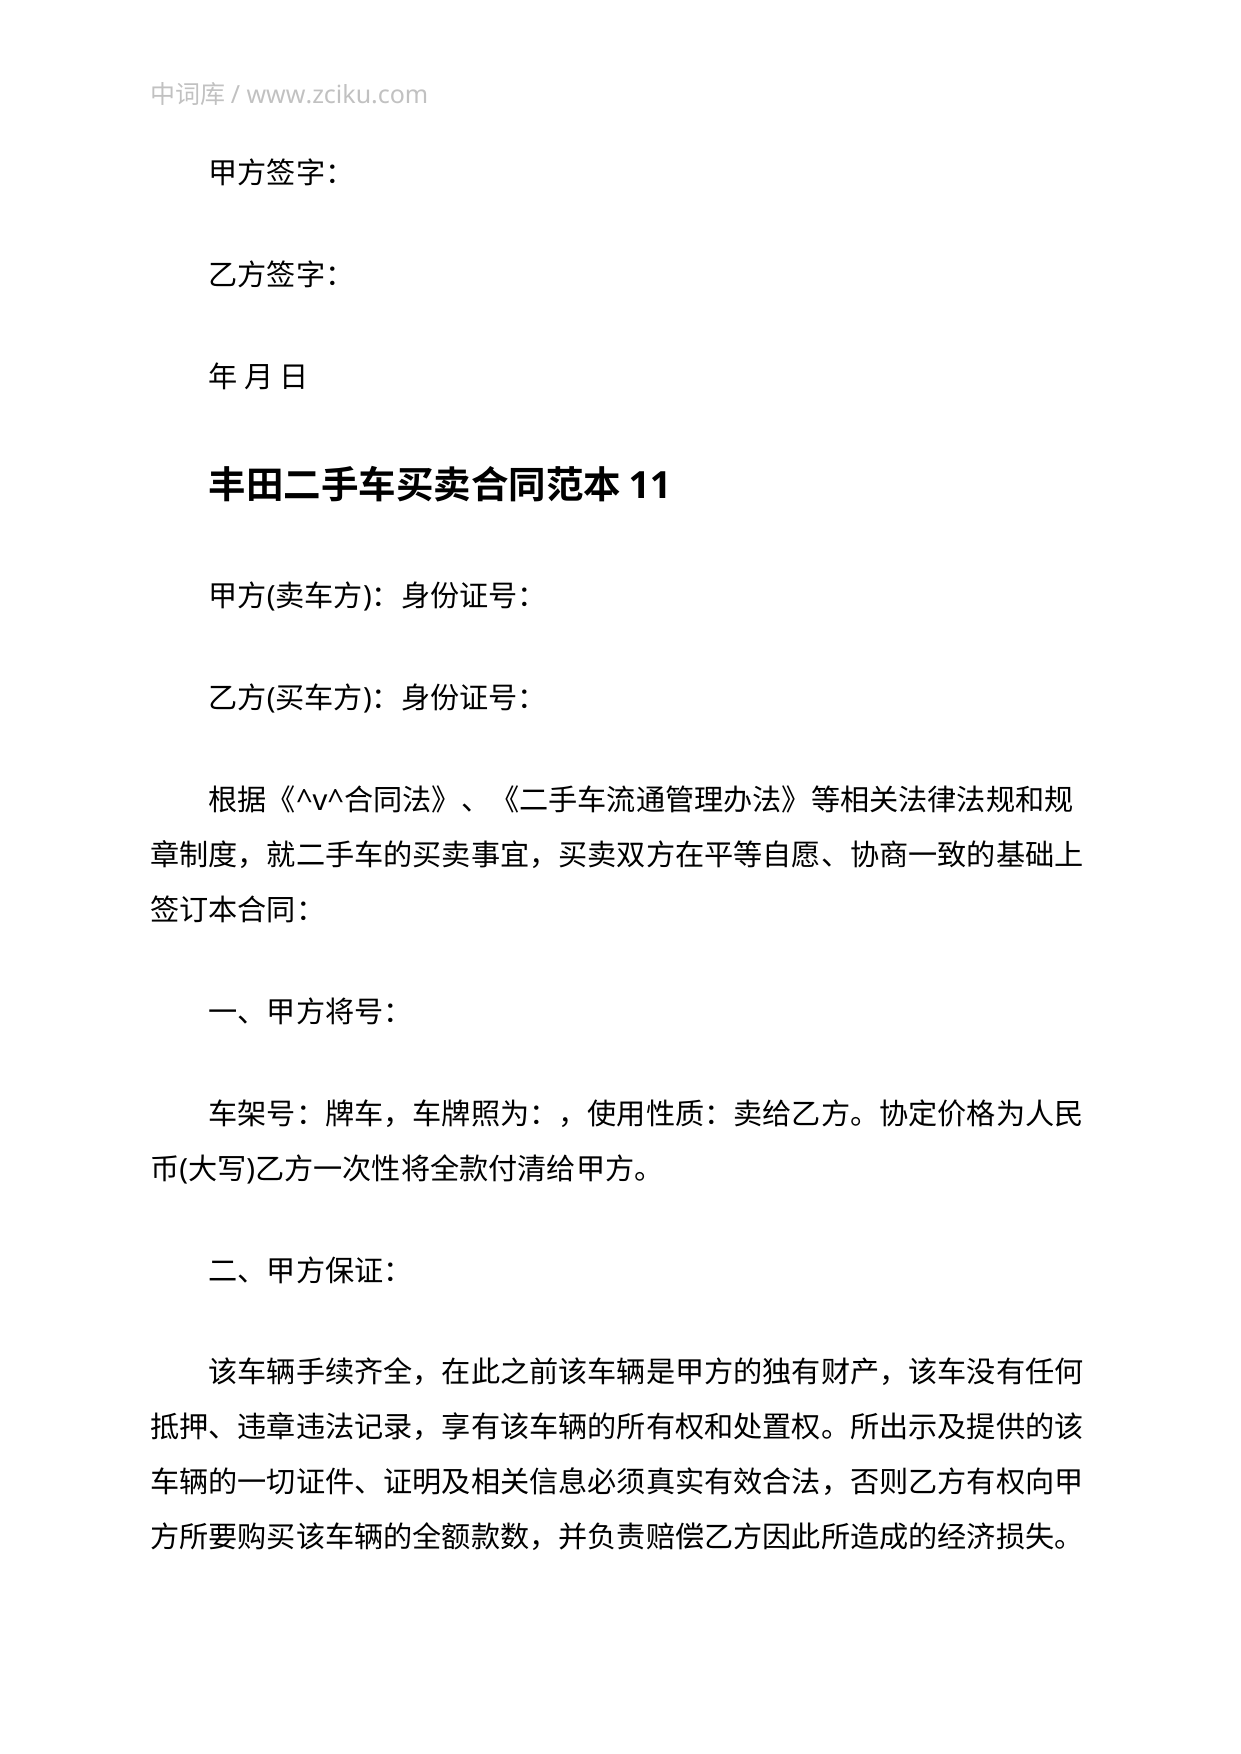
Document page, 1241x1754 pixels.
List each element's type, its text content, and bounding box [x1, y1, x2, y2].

text 丰田二手车买卖合同范本11 [150, 455, 1090, 510]
text 年 月 日 [150, 353, 1090, 396]
text 根据《^v^合同法》、《二手车流通管理办法》等相关法律法规和规章制度，就二手车的买卖事宜，买卖双方在平等自愿、协商一致的基础上签订本合同： [150, 777, 1090, 929]
text 甲方签字： [150, 150, 1090, 192]
text 该车辆手续齐全，在此之前该车辆是甲方的独有财产，该车没有任何抵押、违章违法记录，享有该车辆的所有权和处置权。所出示及提供的该车辆的一切证件、证明及相关信息必须真实有效合法，否则乙方有权向甲方所要购买该车辆的全额款数，并负责赔偿乙方因此所造成的经济损失。 [150, 1349, 1090, 1556]
text 一、甲方将号： [150, 988, 1090, 1031]
text 甲方(卖车方)：身份证号： [150, 573, 1090, 615]
text 二、甲方保证： [150, 1247, 1090, 1289]
text 乙方(买车方)：身份证号： [150, 675, 1090, 717]
text 车架号：牌车，车牌照为：，使用性质：卖给乙方。协定价格为人民币(大写)乙方一次性将全款付清给甲方。 [150, 1090, 1090, 1188]
text 乙方签字： [150, 252, 1090, 294]
